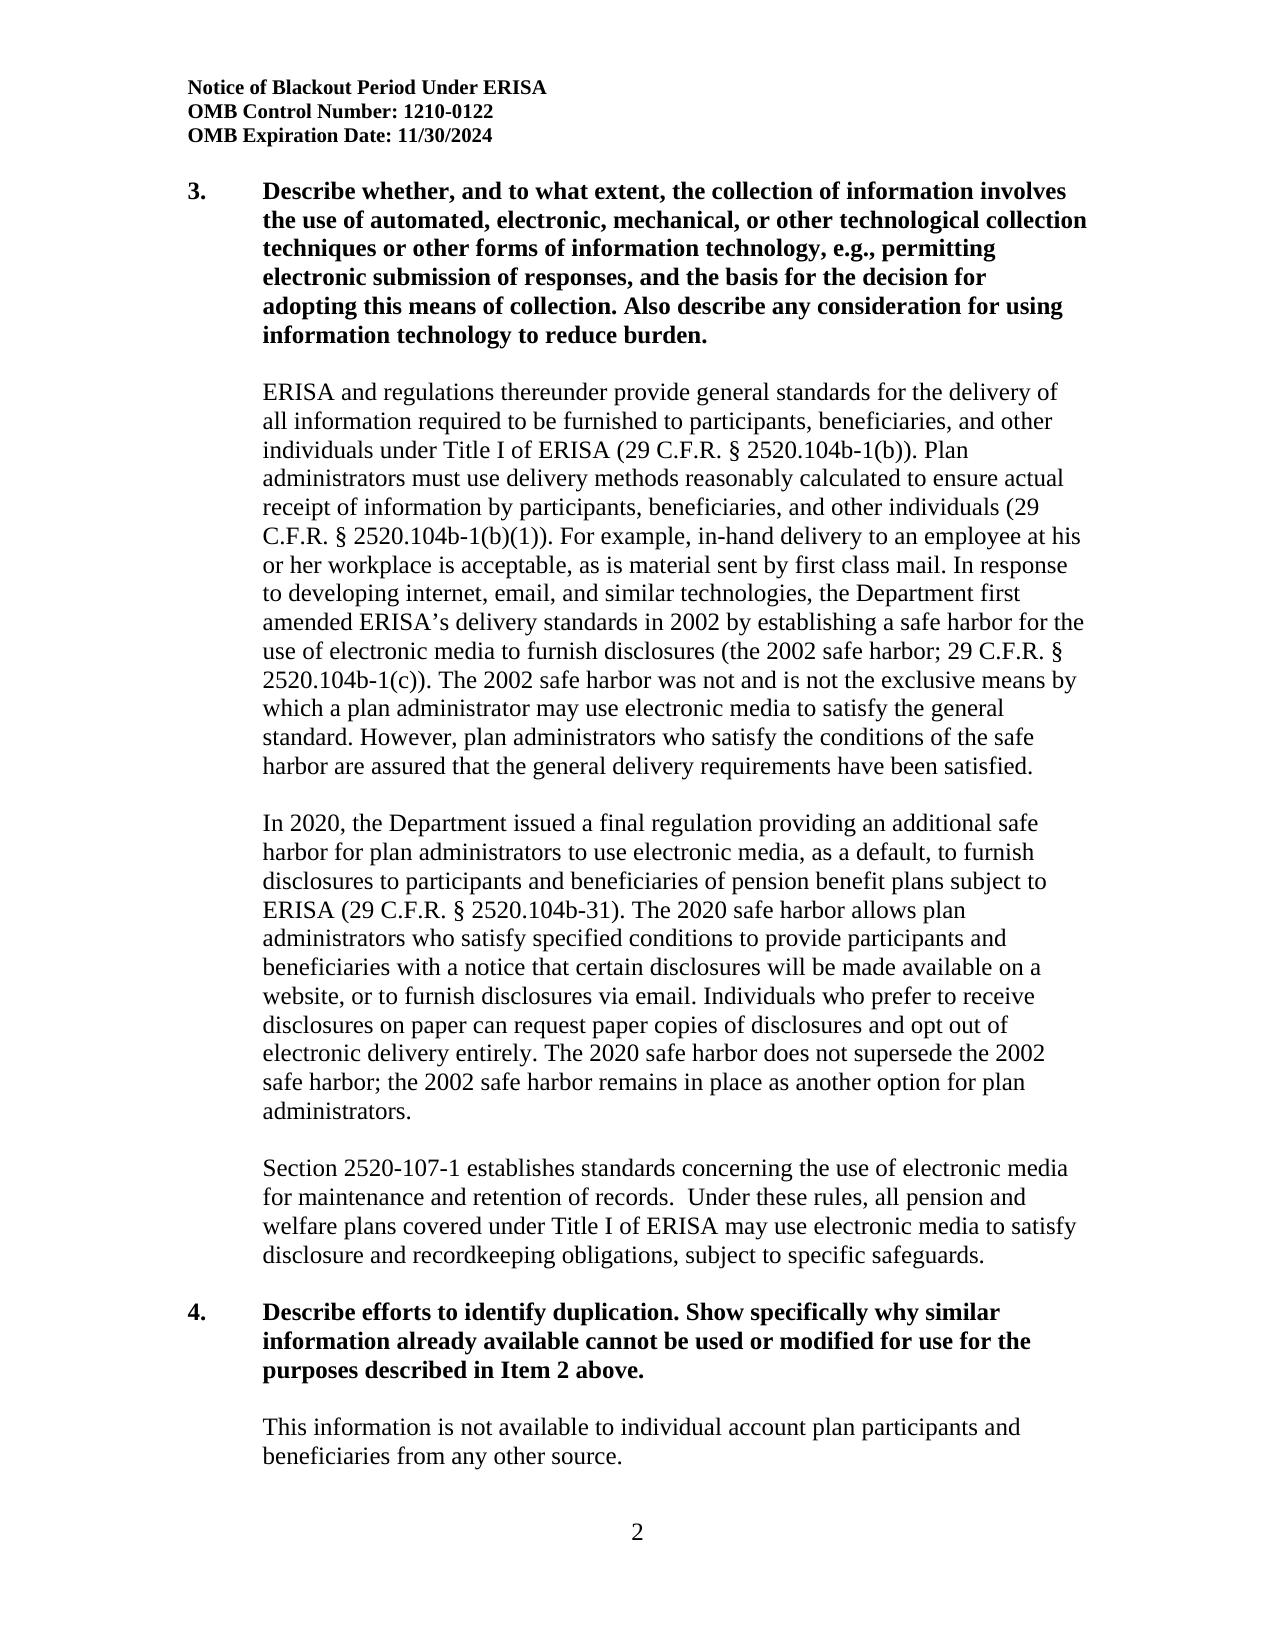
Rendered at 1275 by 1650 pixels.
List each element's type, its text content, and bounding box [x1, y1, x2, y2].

text In 2020, the Department issued a final regulation providing an additional safe harbor for plan administrators to use electronic media, as a default, to furnish disclosures to participants and beneficiaries of pension benefit plans subject to ERISA (29 C.F.R. § 2520.104b-31). The 2020 safe harbor allows plan administrators who satisfy specified conditions to provide participants and beneficiaries with a notice that certain disclosures will be made available on a website, or to furnish disclosures via email. Individuals who prefer to receive disclosures on paper can request paper copies of disclosures and opt out of electronic delivery entirely. The 2020 safe harbor does not supersede the 2002 safe harbor; the 2002 safe harbor remains in place as another option for plan administrators. [262, 808, 1087, 1125]
text ERISA and regulations thereunder provide general standards for the delivery of all information required to be furnished to participants, beneficiaries, and other individuals under Title I of ERISA (29 C.F.R. § 2520.104b-1(b)). Plan administrators must use delivery methods reasonably calculated to ensure actual receipt of information by participants, beneficiaries, and other individuals (29 C.F.R. § 2520.104b-1(b)(1)). For example, in-hand delivery to an employee at his or her workplace is acceptable, as is material sent by first class mail. In response to developing internet, email, and similar technologies, the Department first amended ERISA’s delivery standards in 2002 by establishing a safe harbor for the use of electronic media to furnish disclosures (the 2002 safe harbor; 29 C.F.R. § 2520.104b-1(c)). The 2002 safe harbor was not and is not the exclusive means by which a plan administrator may use electronic media to satisfy the general standard. However, plan administrators who satisfy the conditions of the safe harbor are assured that the general delivery requirements have been satisfied. [262, 377, 1087, 780]
list Describe whether, and to what extent, the collection of information involves the use of automated, electronic, mechanical, or other technological collection techniques or other forms of information technology, e.g., permitting electronic submission of responses, and the basis for the decision for adopting this means of collection. Also describe any consideration for using information technology to reduce burden. [187, 176, 1087, 348]
text This information is not available to individual account plan participants and beneficiaries from any other source. [262, 1412, 1087, 1470]
text Section 2520-107-1 establishes standards concerning the use of electronic media for maintenance and retention of records. Under these rules, all pension and welfare plans covered under Title I of ERISA may use electronic media to satisfy disclosure and recordkeeping obligations, subject to specific safeguards. [262, 1153, 1087, 1268]
list Describe efforts to identify duplication. Show specifically why similar information already available cannot be used or modified for use for the purposes described in Item 2 above. [187, 1297, 1087, 1383]
